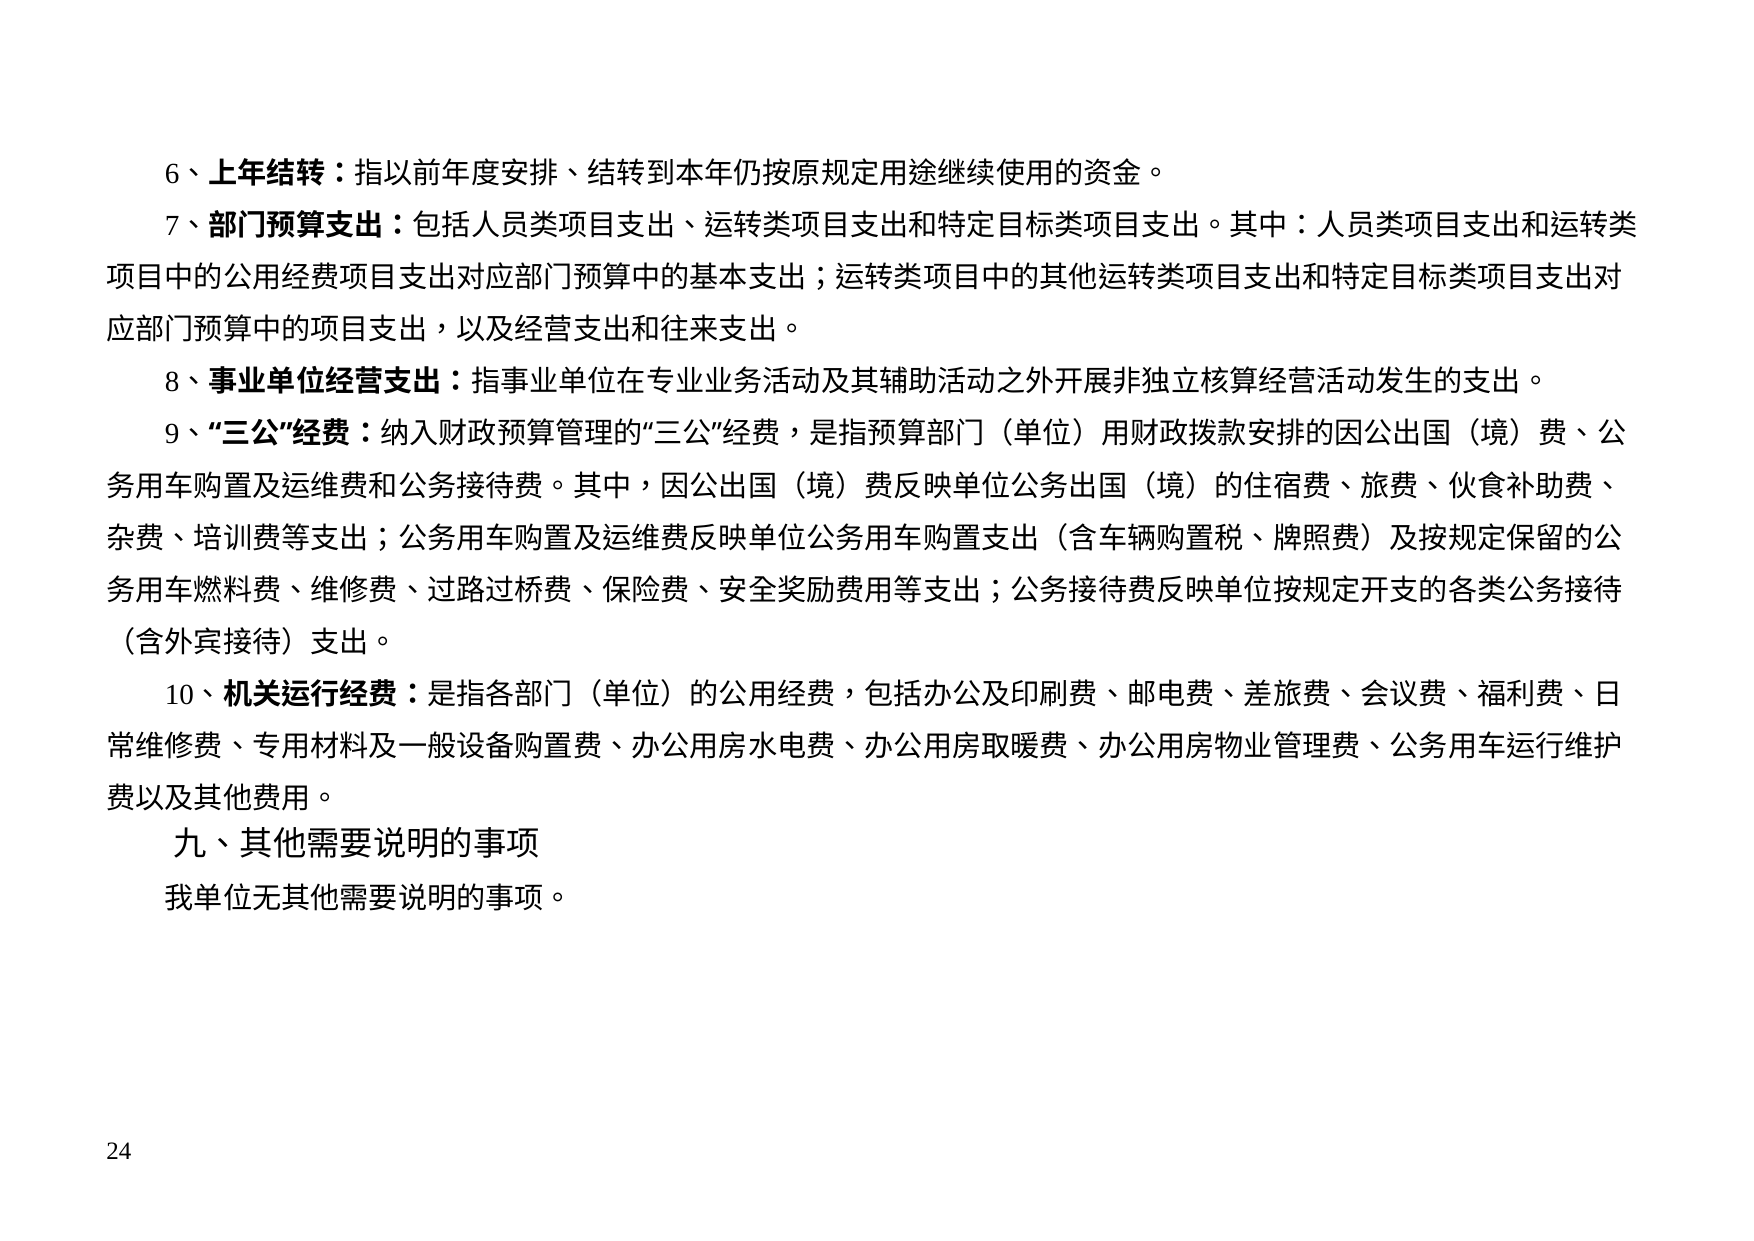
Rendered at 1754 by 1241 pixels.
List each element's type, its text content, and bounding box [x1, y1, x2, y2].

text 我单位无其他需要说明的事项。 [106, 866, 1648, 918]
text 9、“三公”经费：纳入财政预算管理的“三公”经费，是指预算部门（单位）用财政拨款安排的因公出国（境）费、公务用车购置及运维费和公务接待费。其中，因公出国（境）费反映单位公务出国（境）的住宿费、旅费、伙食补助费、杂费、培训费等支出；公务用车购置及运维费反映单位公务用车购置支出（含车辆购置税、牌照费）及按规定保留的公务用车燃料费、维修费、过路过桥费、保险费、安全奖励费用等支出；公务接待费反映单位按规定开支的各类公务接待（含外宾接待）支出。 [106, 402, 1648, 663]
text 6、上年结转：指以前年度安排、结转到本年仍按原规定用途继续使用的资金。 [106, 142, 1648, 194]
text 10、机关运行经费：是指各部门（单位）的公用经费，包括办公及印刷费、邮电费、差旅费、会议费、福利费、日常维修费、专用材料及一般设备购置费、办公用房水电费、办公用房取暖费、办公用房物业管理费、公务用车运行维护费以及其他费用。 [106, 663, 1648, 819]
text 7、部门预算支出：包括人员类项目支出、运转类项目支出和特定目标类项目支出。其中：人员类项目支出和运转类项目中的公用经费项目支出对应部门预算中的基本支出；运转类项目中的其他运转类项目支出和特定目标类项目支出对应部门预算中的项目支出，以及经营支出和往来支出。 [106, 194, 1648, 350]
text 九、其他需要说明的事项 [106, 820, 1648, 865]
text 8、事业单位经营支出：指事业单位在专业业务活动及其辅助活动之外开展非独立核算经营活动发生的支出。 [106, 350, 1648, 402]
